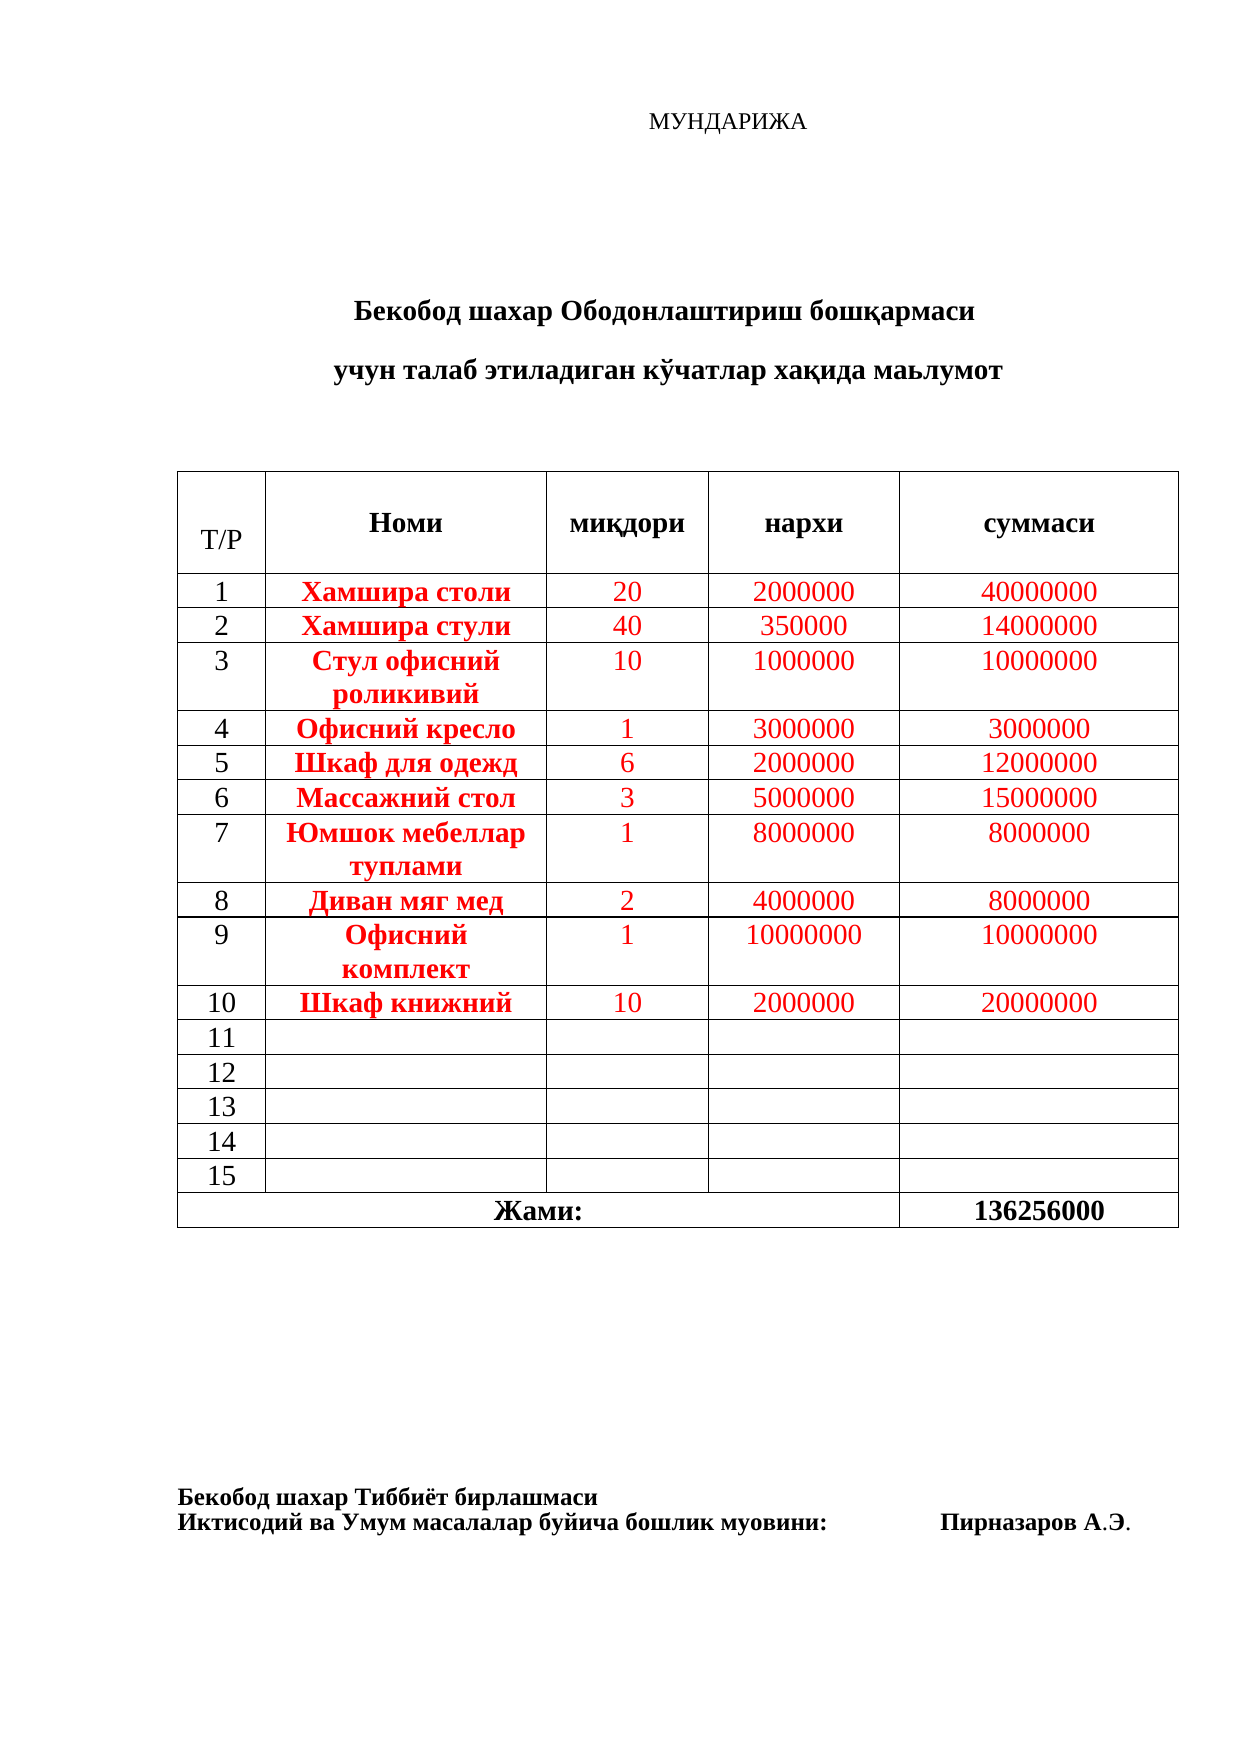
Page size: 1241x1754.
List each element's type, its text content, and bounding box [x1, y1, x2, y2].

table_cell [709, 1020, 899, 1054]
table_cell 14000000 [900, 608, 1178, 642]
table_cell 9 [178, 918, 265, 984]
table_cell Юмшок мебеллар туплами [266, 815, 546, 882]
table_cell 1 [547, 711, 708, 744]
table_cell 10 [547, 986, 708, 1019]
table_cell 136256000 [900, 1193, 1178, 1227]
table_cell [547, 1089, 708, 1123]
table_cell 11 [178, 1020, 265, 1054]
table_cell 3000000 [709, 711, 899, 744]
table_cell 8 [178, 883, 265, 916]
table_cell [547, 1124, 708, 1157]
table_header Номи [266, 472, 546, 573]
text Бекобод шахар Ободонлаштириш бошқармаси [177, 293, 1152, 326]
text Бекобод шахар Тиббиёт бирлашмаси [177, 1485, 1147, 1510]
table_cell [547, 1159, 708, 1192]
table_cell 40000000 [900, 574, 1178, 607]
table_cell 8000000 [709, 815, 899, 882]
table_cell Диван мяг мед [266, 883, 546, 916]
table_cell 350000 [709, 608, 899, 642]
table_cell 20 [547, 574, 708, 607]
table_cell [266, 1055, 546, 1088]
table_cell 5000000 [709, 780, 899, 814]
table_cell Офисний комплект [266, 918, 546, 984]
table_cell [900, 1020, 1178, 1054]
table_cell Шкаф для одежд [266, 746, 546, 779]
table_cell [266, 1089, 546, 1123]
table_cell 8000000 [900, 883, 1178, 916]
table_cell [900, 1055, 1178, 1088]
table_cell [547, 1020, 708, 1054]
table_cell 3 [178, 643, 265, 710]
table_header нархи [709, 472, 899, 573]
table_cell 12 [178, 1055, 265, 1088]
table_cell 13 [178, 1089, 265, 1123]
table_cell [900, 1159, 1178, 1192]
table_cell 2 [547, 883, 708, 916]
table_cell 1000000 [709, 643, 899, 710]
table_cell [900, 1089, 1178, 1123]
table_cell 2 [178, 608, 265, 642]
table_cell 5 [178, 746, 265, 779]
table_cell 10000000 [900, 918, 1178, 984]
table_cell Шкаф книжний [266, 986, 546, 1019]
table_cell Жами: [178, 1193, 899, 1227]
table_cell Массажний стол [266, 780, 546, 814]
table_cell 6 [178, 780, 265, 814]
table_header суммаси [900, 472, 1178, 573]
table_cell [266, 1159, 546, 1192]
table_cell [900, 1124, 1178, 1157]
table_cell [266, 1124, 546, 1157]
table_cell 3 [547, 780, 708, 814]
table_cell 7 [178, 815, 265, 882]
table_cell 10 [178, 986, 265, 1019]
table_cell 1 [547, 918, 708, 984]
table_cell 2000000 [709, 986, 899, 1019]
table_cell 12000000 [900, 746, 1178, 779]
table_cell [709, 1089, 899, 1123]
table_cell 10000000 [900, 643, 1178, 710]
table_header Т/Р [178, 472, 265, 573]
table_cell 14 [178, 1124, 265, 1157]
table_cell [266, 1020, 546, 1054]
table_cell 8000000 [900, 815, 1178, 882]
table_cell 6 [547, 746, 708, 779]
table_cell 1 [547, 815, 708, 882]
table_cell 2000000 [709, 574, 899, 607]
table_cell 2000000 [709, 746, 899, 779]
table_cell [709, 1159, 899, 1192]
table_cell 10 [547, 643, 708, 710]
table_cell 4 [178, 711, 265, 744]
table_cell [709, 1055, 899, 1088]
table_cell 15 [178, 1159, 265, 1192]
table_cell 20000000 [900, 986, 1178, 1019]
table_cell 3000000 [900, 711, 1178, 744]
table_cell 40 [547, 608, 708, 642]
table_cell Хамшира стули [266, 608, 546, 642]
text учун талаб этиладиган кўчатлар хақида маьлумот [177, 352, 1152, 386]
text Иктисодий ва Умум масалалар буйича бошлик муовини: Пирназаров А.Э. [177, 1511, 1147, 1536]
table_cell 15000000 [900, 780, 1178, 814]
table_cell 10000000 [709, 918, 899, 984]
table_cell 4000000 [709, 883, 899, 916]
table_cell Офисний кресло [266, 711, 546, 744]
table_header миқдори [547, 472, 708, 573]
table_cell Стул офисний роликивий [266, 643, 546, 710]
table_cell Хамшира столи [266, 574, 546, 607]
table_cell [547, 1055, 708, 1088]
table_cell [709, 1124, 899, 1157]
table_cell 1 [178, 574, 265, 607]
